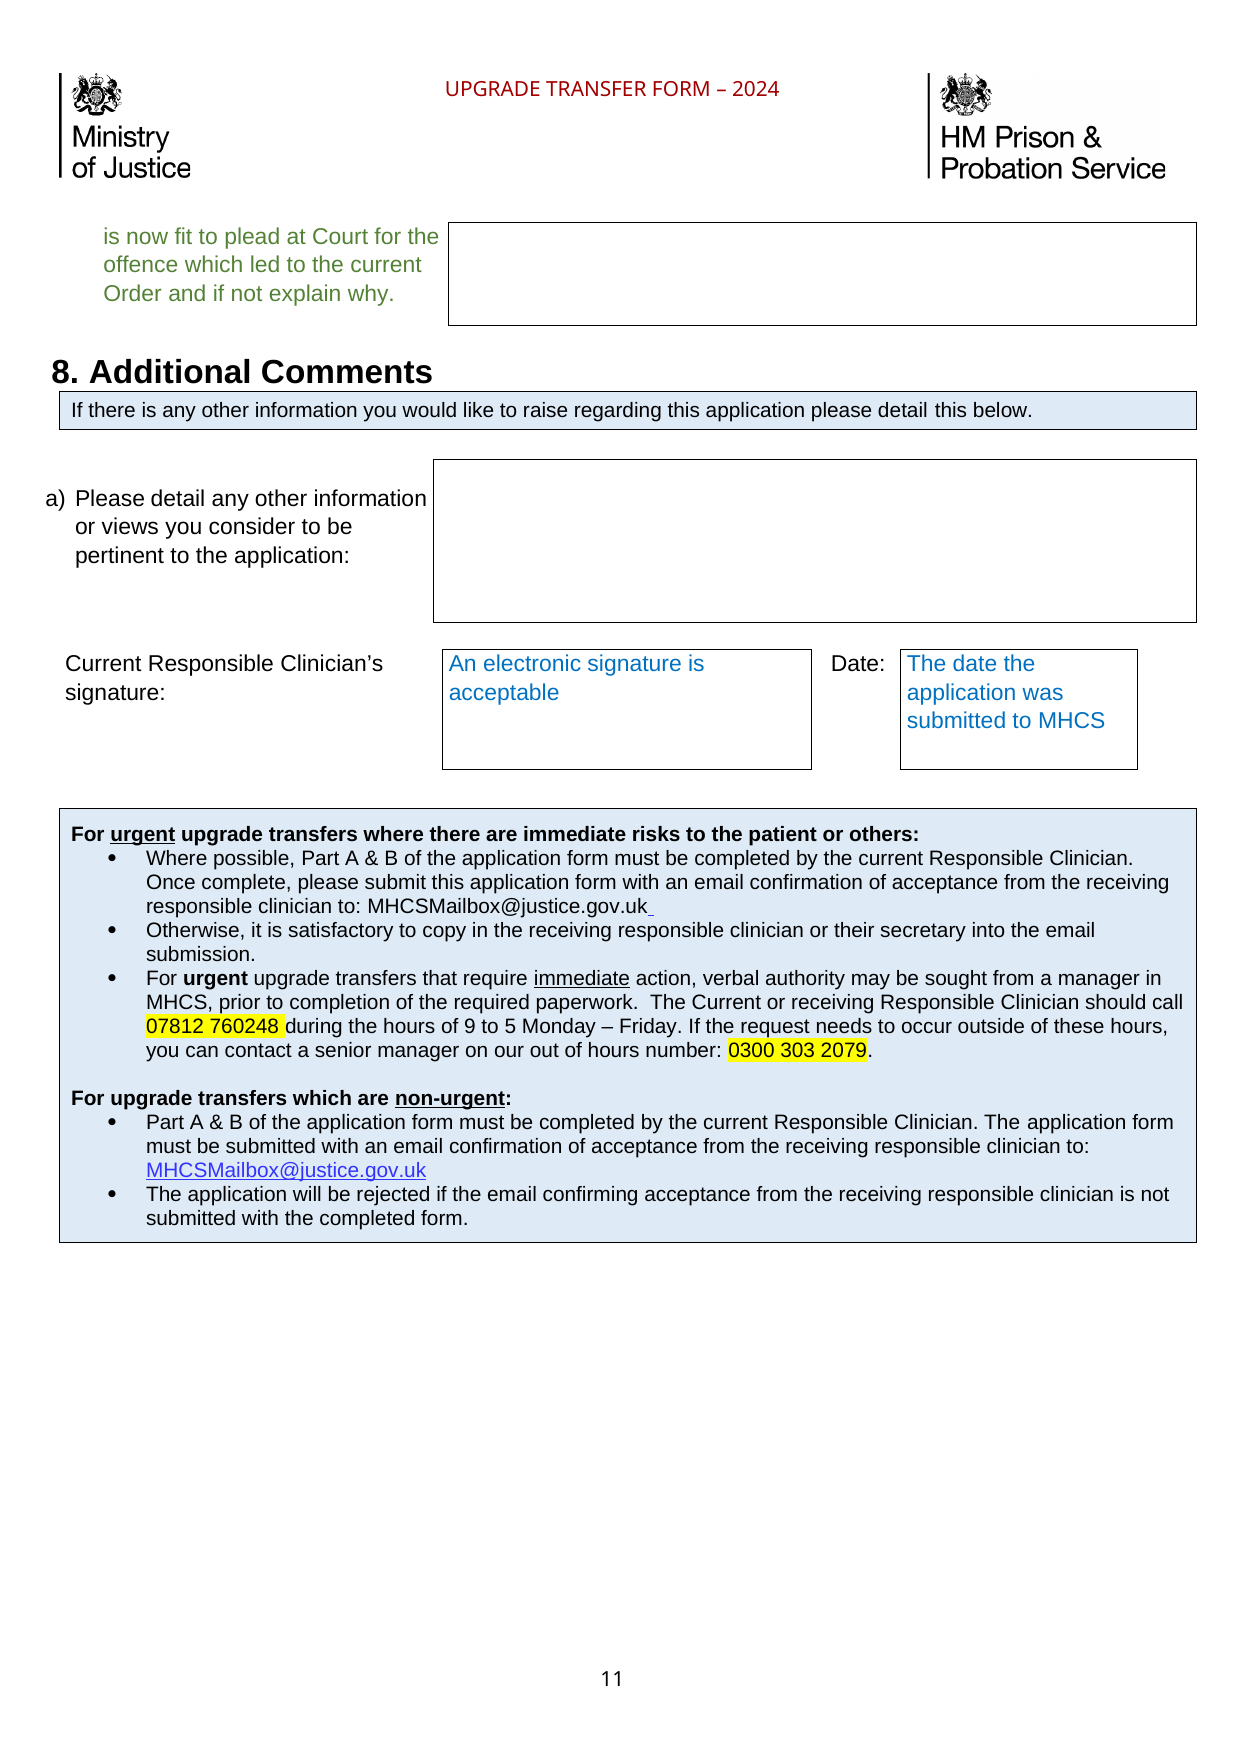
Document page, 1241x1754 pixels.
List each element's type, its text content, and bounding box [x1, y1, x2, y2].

picture [927, 73, 1166, 179]
table_header The date the application was submitted to MHCS [901, 650, 1137, 769]
table_header Please detail any other information or views you consider to be pertinent to the application: [45, 460, 433, 622]
table_header An electronic signature is acceptable [443, 650, 811, 769]
table_header Current Responsible Clinician’s signature: [59, 649, 442, 769]
picture [59, 73, 191, 178]
table_header Date: [812, 649, 900, 769]
table_header If there is any other information you would like to raise regarding this application please detail this below. [60, 392, 1196, 429]
table_header [434, 460, 1196, 622]
table_header For urgent upgrade transfers where there are immediate risks to the patient or others: Where possible, Part A & B of the application form must be completed by the current Responsible Clinician. Once complete, please submit this application form with an email confirmation of acceptance from the receiving responsible clinician to: MHCSMailbox@justice.gov.uk Otherwise, it is satisfactory to copy in the receiving responsible clinician or their secretary into the email submission. For urgent upgrade transfers that require immediate action, verbal authority may be sought from a manager in MHCS, prior to completion of the required paperwork. The Current or receiving Responsible Clinician should call 07812 760248 during the hours of 9 to 5 Monday – Friday. If the request needs to occur outside of these hours, you can contact a senior manager on our out of hours number: 0300 303 2079. For upgrade transfers which are non-urgent: Part A & B of the application form must be completed by the current Responsible Clinician. The application form must be submitted with an email confirmation of acceptance from the receiving responsible clinician to: MHCSMailbox@justice.gov.uk The application will be rejected if the email confirming acceptance from the receiving responsible clinician is not submitted with the completed form. [60, 809, 1196, 1242]
list Additional Comments [51, 352, 1165, 391]
table_header [449, 223, 1196, 325]
